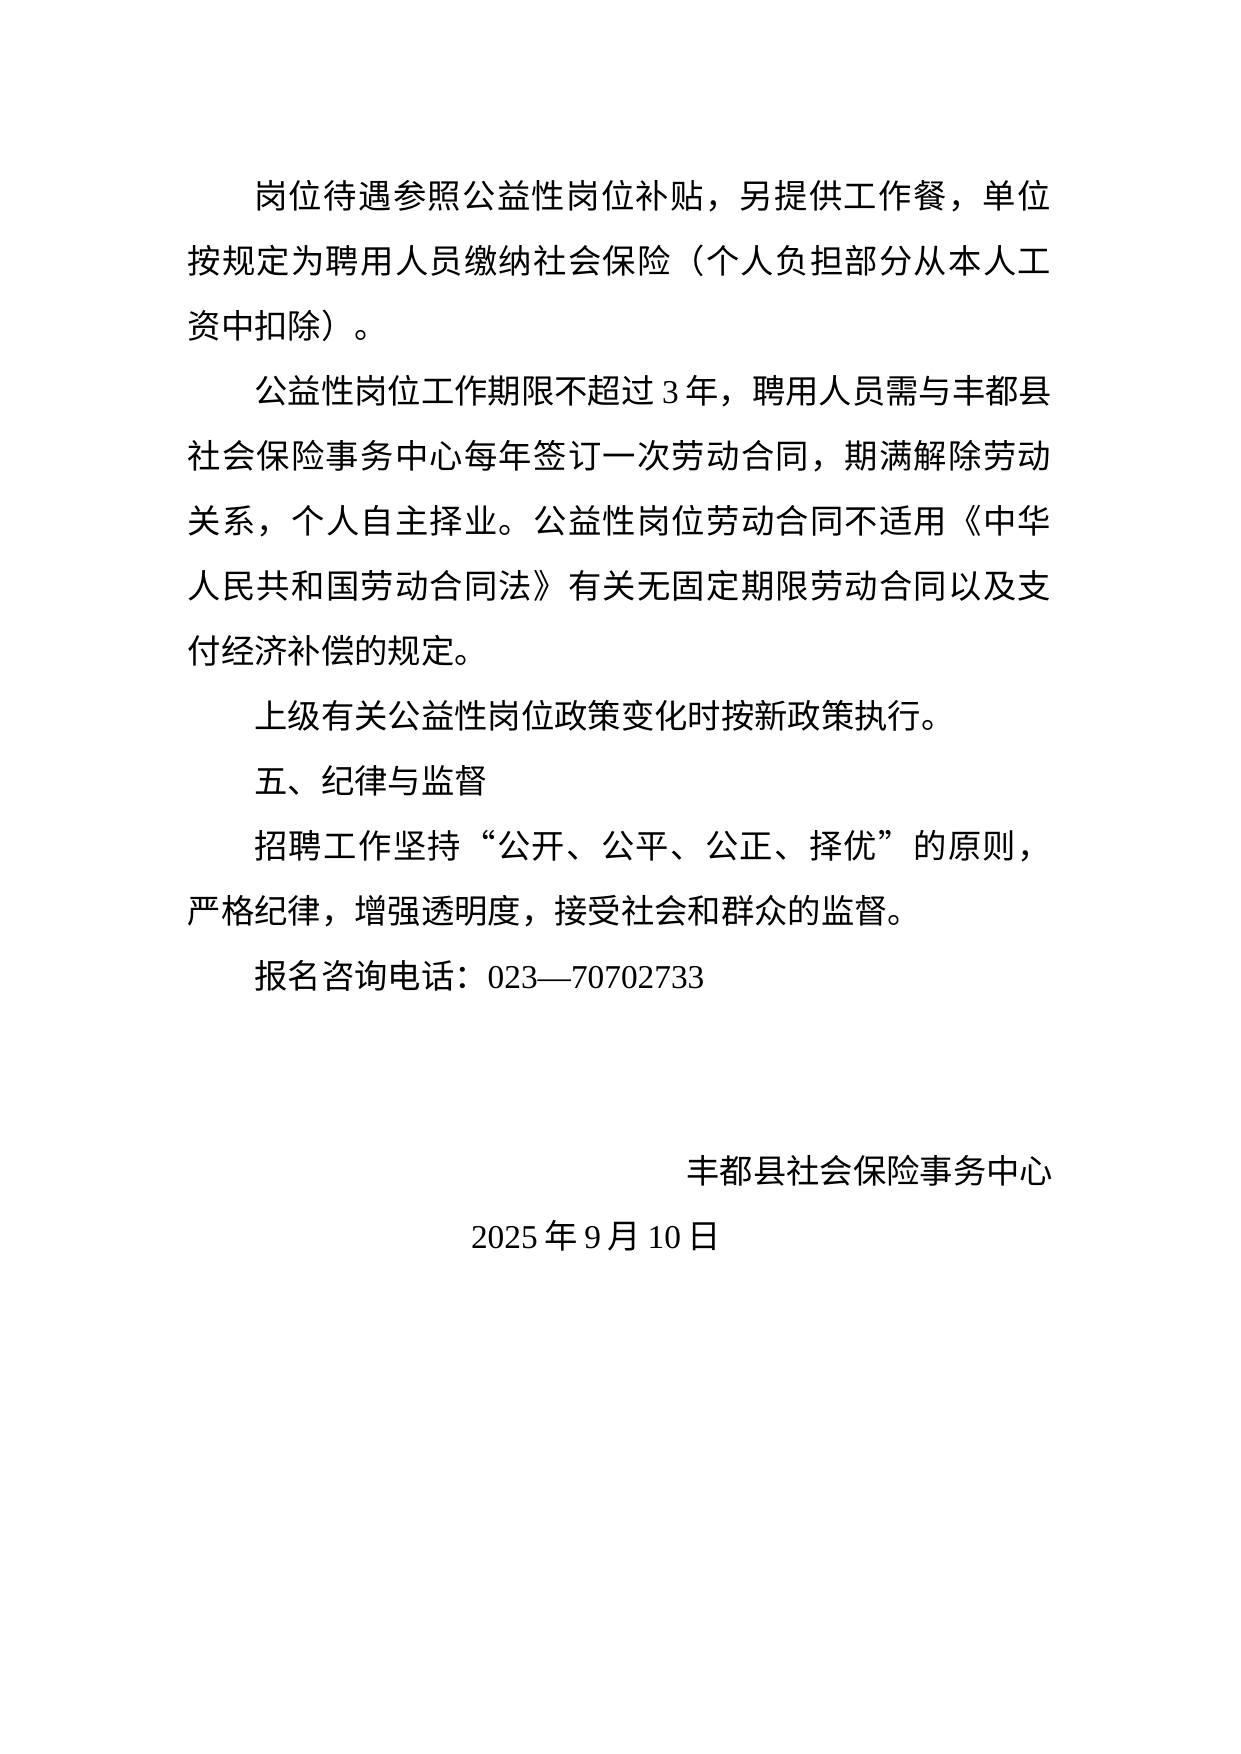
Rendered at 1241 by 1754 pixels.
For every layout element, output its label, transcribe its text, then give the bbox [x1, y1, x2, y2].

text 上级有关公益性岗位政策变化时按新政策执行。 [187, 682, 1053, 747]
text 岗位待遇参照公益性岗位补贴，另提供工作餐，单位按规定为聘用人员缴纳社会保险（个人负担部分从本人工资中扣除）。 [187, 162, 1053, 357]
text 报名咨询电话：023—70702733 [187, 942, 1053, 1007]
text 五、纪律与监督 [187, 747, 1053, 812]
text 公益性岗位工作期限不超过3年，聘用人员需与丰都县社会保险事务中心每年签订一次劳动合同，期满解除劳动关系，个人自主择业。公益性岗位劳动合同不适用《中华人民共和国劳动合同法》有关无固定期限劳动合同以及支付经济补偿的规定。 [187, 357, 1053, 682]
text 招聘工作坚持“公开、公平、公正、择优”的原则，严格纪律，增强透明度，接受社会和群众的监督。 [187, 812, 1053, 942]
text 丰都县社会保险事务中心 [187, 1137, 1053, 1202]
text 2025年9月10日 [187, 1202, 1053, 1267]
